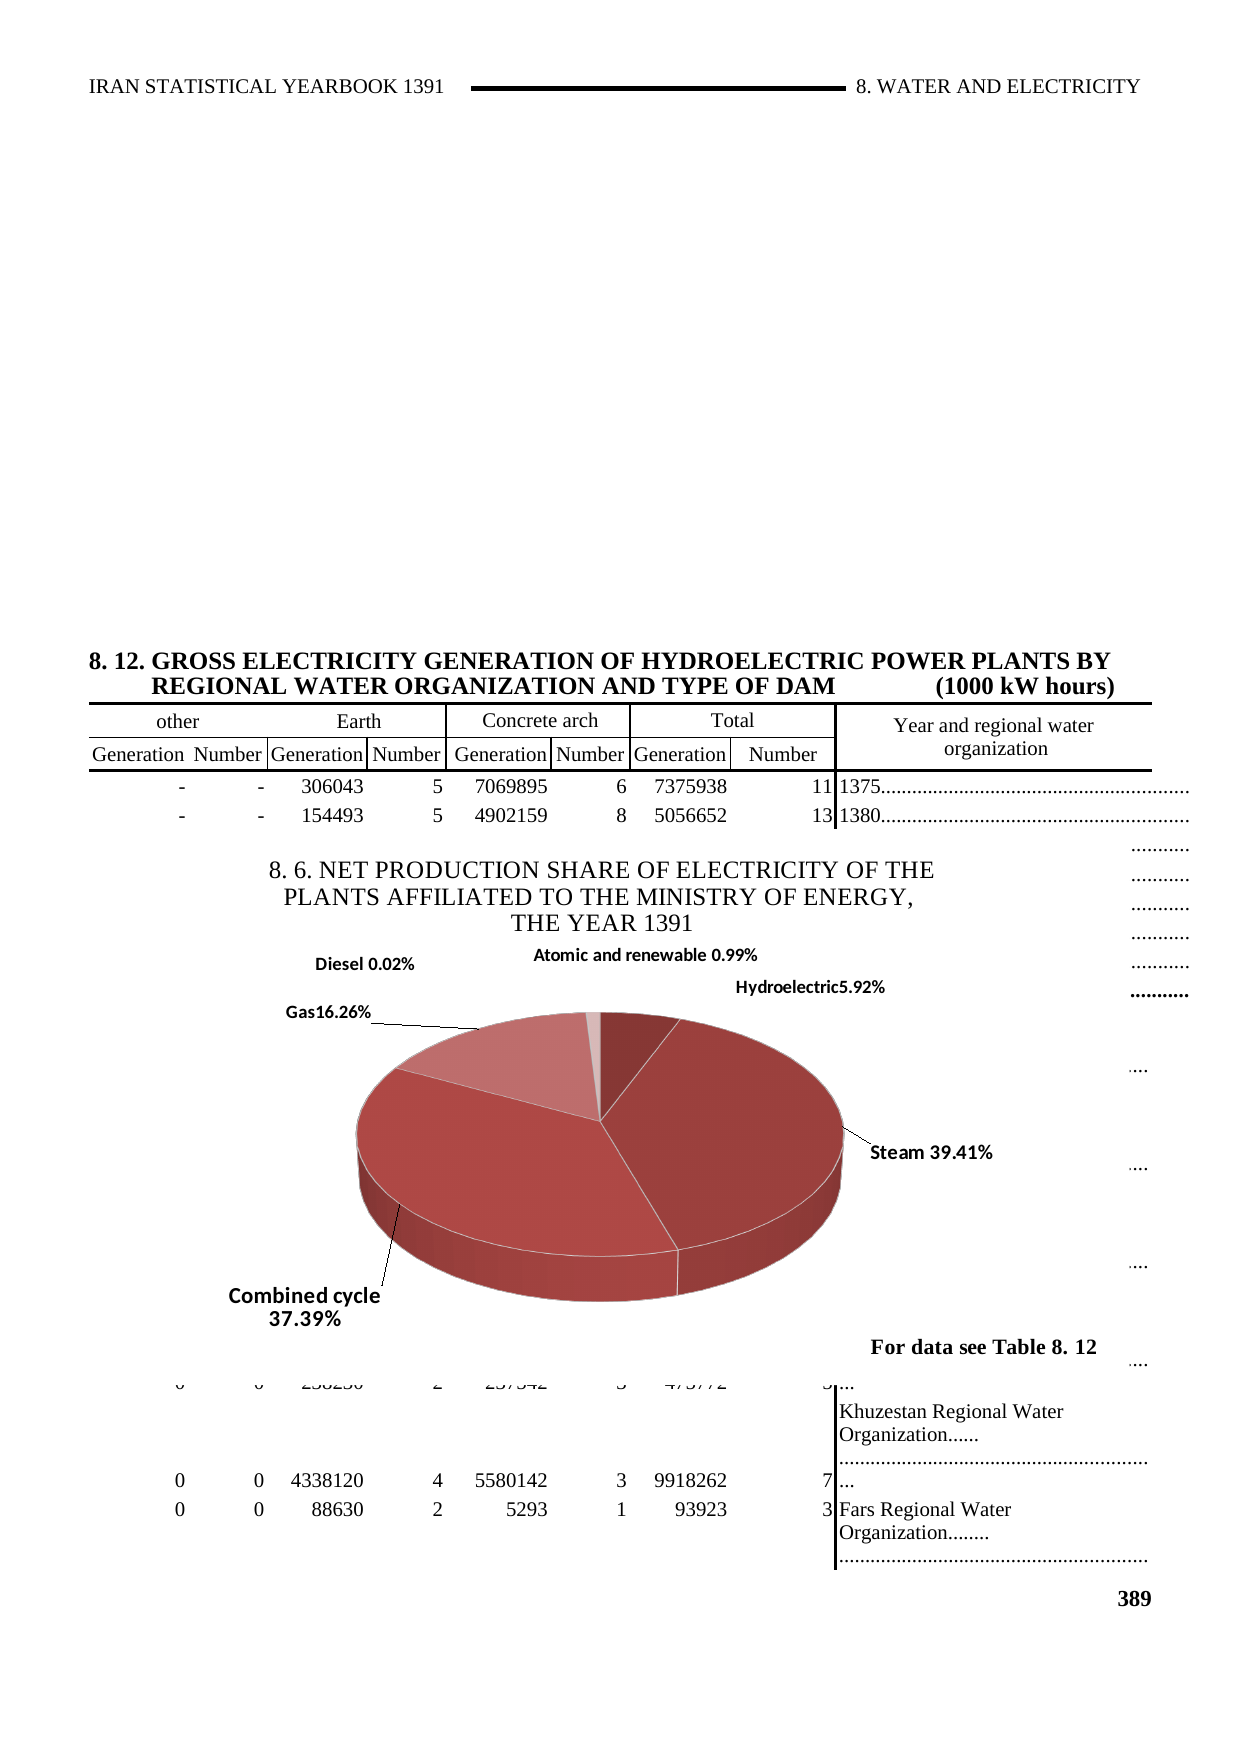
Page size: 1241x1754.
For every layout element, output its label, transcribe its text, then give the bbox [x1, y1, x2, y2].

table_header 8. 12. GROSS ELECTRICITY GENERATION OF HYDROELECTRIC POWER PLANTS BY REGIONAL WATER ORGANIZATION AND TYPE OF DAM (1000 kW hours) [87, 648, 1240, 701]
table_cell [87, 701, 1240, 1571]
